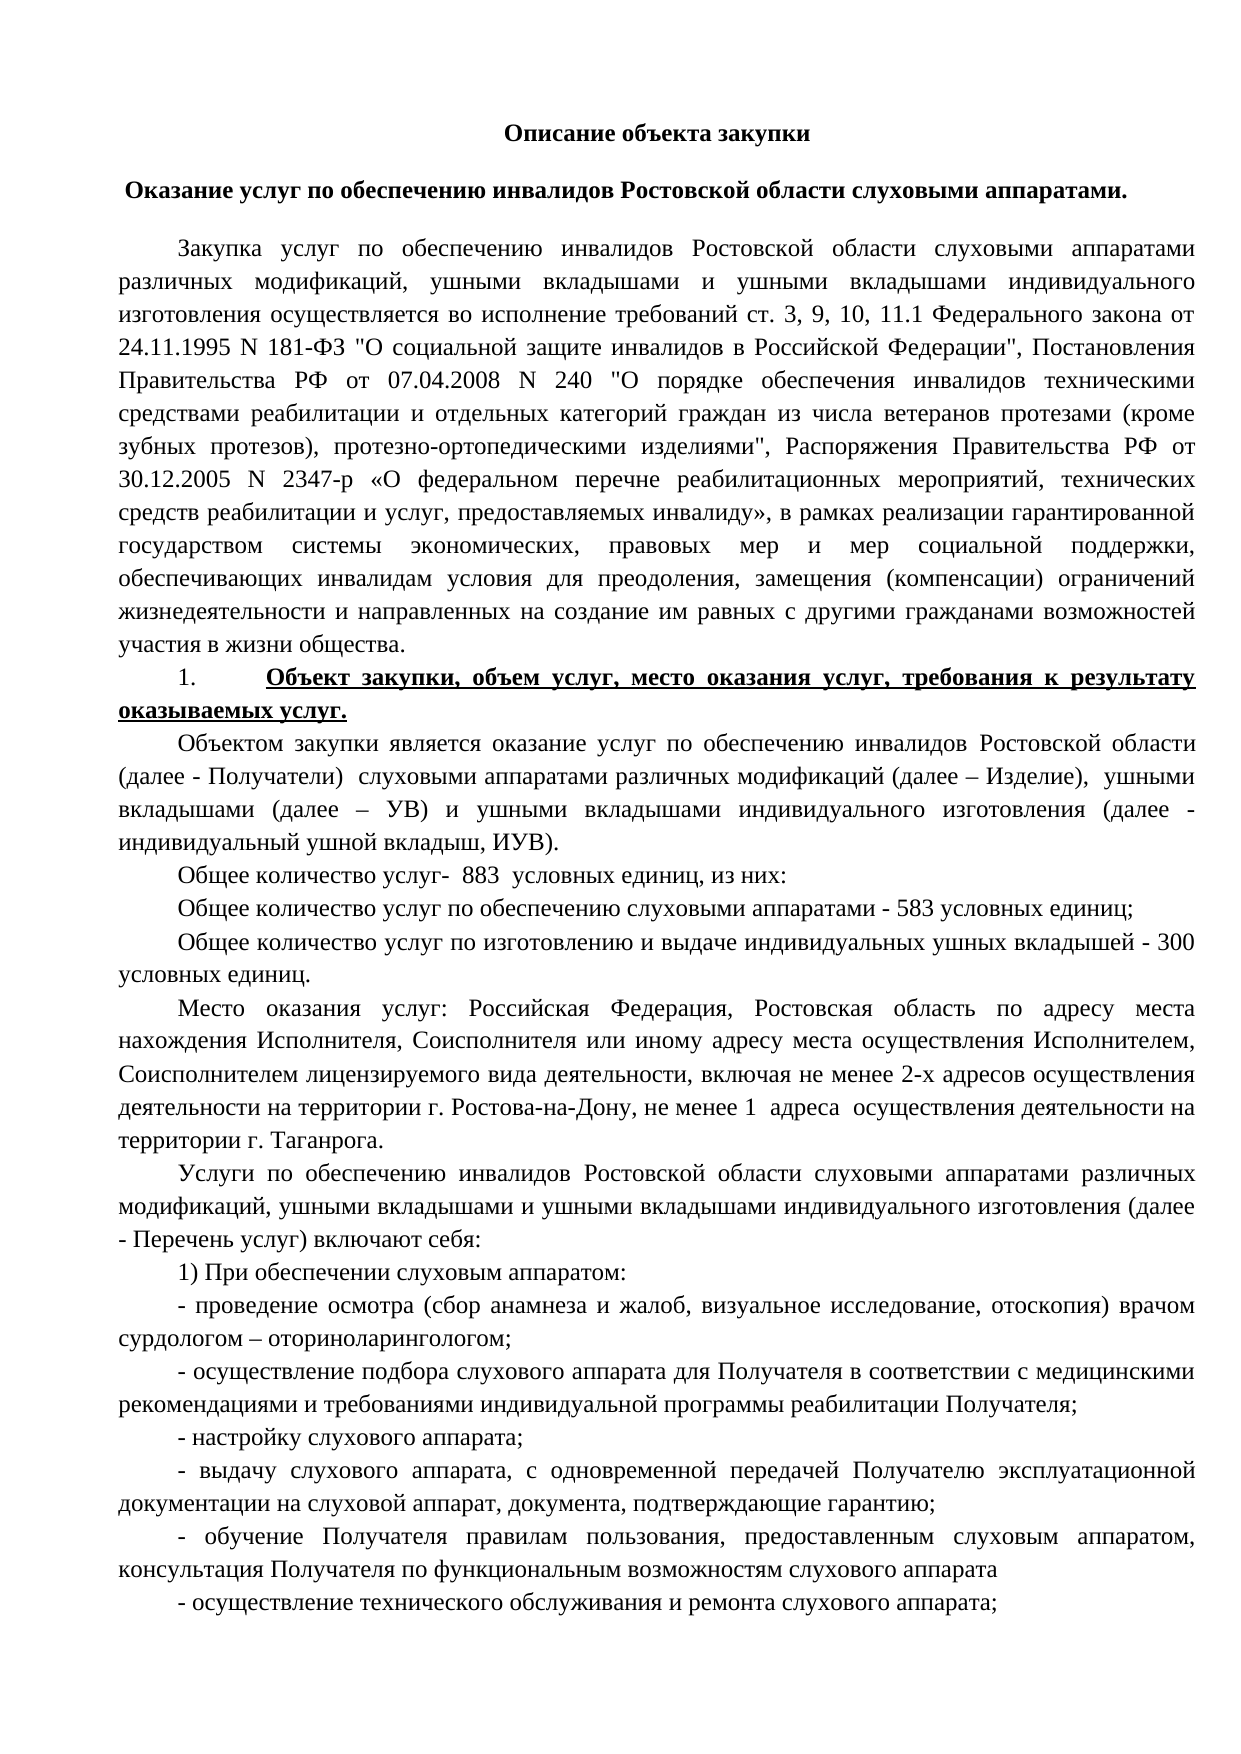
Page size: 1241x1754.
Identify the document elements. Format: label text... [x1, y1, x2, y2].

text 1) При обеспечении слуховым аппаратом: [118, 1257, 1196, 1286]
text - обучение Получателя правилам пользования, предоставленным слуховым аппаратом, консультация Получателя по функциональным возможностям слухового аппарата [118, 1521, 1196, 1583]
text - выдачу слухового аппарата, с одновременной передачей Получателю эксплуатационной документации на слуховой аппарат, документа, подтверждающие гарантию; [118, 1455, 1196, 1517]
text - проведение осмотра (сбор анамнеза и жалоб, визуальное исследование, отоскопия) врачом сурдологом – оториноларингологом; [118, 1290, 1196, 1352]
text - осуществление технического обслуживания и ремонта слухового аппарата; [118, 1587, 1196, 1616]
text Место оказания услуг: Российская Федерация, Ростовская область по адресу места нахождения Исполнителя, Соисполнителя или иному адресу места осуществления Исполнителем, Соисполнителем лицензируемого вида деятельности, включая не менее 2-х адресов осуществления деятельности на территории г. Ростова-на-Дону, не менее 1 адреса осуществления деятельности на территории г. Таганрога. [118, 993, 1196, 1153]
text Общее количество услуг по обеспечению слуховыми аппаратами - 583 условных единиц; [118, 893, 1196, 922]
text - осуществление подбора слухового аппарата для Получателя в соответствии с медицинскими рекомендациями и требованиями индивидуальной программы реабилитации Получателя; [118, 1356, 1196, 1418]
text - настройку слухового аппарата; [118, 1422, 1196, 1451]
title Описание объекта закупки [118, 118, 1196, 147]
text Услуги по обеспечению инвалидов Ростовской области слуховыми аппаратами различных модификаций, ушными вкладышами и ушными вкладышами индивидуального изготовления (далее - Перечень услуг) включают себя: [118, 1158, 1196, 1252]
text Закупка услуг по обеспечению инвалидов Ростовской области слуховыми аппаратами различных модификаций, ушными вкладышами и ушными вкладышами индивидуального изготовления осуществляется во исполнение требований ст. 3, 9, 10, 11.1 Федерального закона от 24.11.1995 N 181-ФЗ "О социальной защите инвалидов в Российской Федерации", Постановления Правительства РФ от 07.04.2008 N 240 "О порядке обеспечения инвалидов техническими средствами реабилитации и отдельных категорий граждан из числа ветеранов протезами (кроме зубных протезов), протезно-ортопедическими изделиями", Распоряжения Правительства РФ от 30.12.2005 N 2347-р «О федеральном перечне реабилитационных мероприятий, технических средств реабилитации и услуг, предоставляемых инвалиду», в рамках реализации гарантированной государством системы экономических, правовых мер и мер социальной поддержки, обеспечивающих инвалидам условия для преодоления, замещения (компенсации) ограничений жизнедеятельности и направленных на создание им равных с другими гражданами возможностей участия в жизни общества. [118, 295, 1196, 658]
text Объектом закупки является оказание услуг по обеспечению инвалидов Ростовской области (далее - Получатели) слуховыми аппаратами различных модификаций (далее – Изделие), ушными вкладышами (далее – УВ) и ушными вкладышами индивидуального изготовления (далее - индивидуальный ушной вкладыш, ИУВ). [118, 728, 1196, 856]
list Объект закупки, объем услуг, место оказания услуг, требования к результату оказываемых услуг. [118, 662, 1196, 724]
title Оказание услуг по обеспечению инвалидов Ростовской области слуховыми аппаратами. [118, 176, 1196, 204]
text Общее количество услуг по изготовлению и выдаче индивидуальных ушных вкладышей - 300 условных единиц. [118, 927, 1196, 988]
text Общее количество услуг- 883 условных единиц, из них: [118, 861, 1196, 889]
